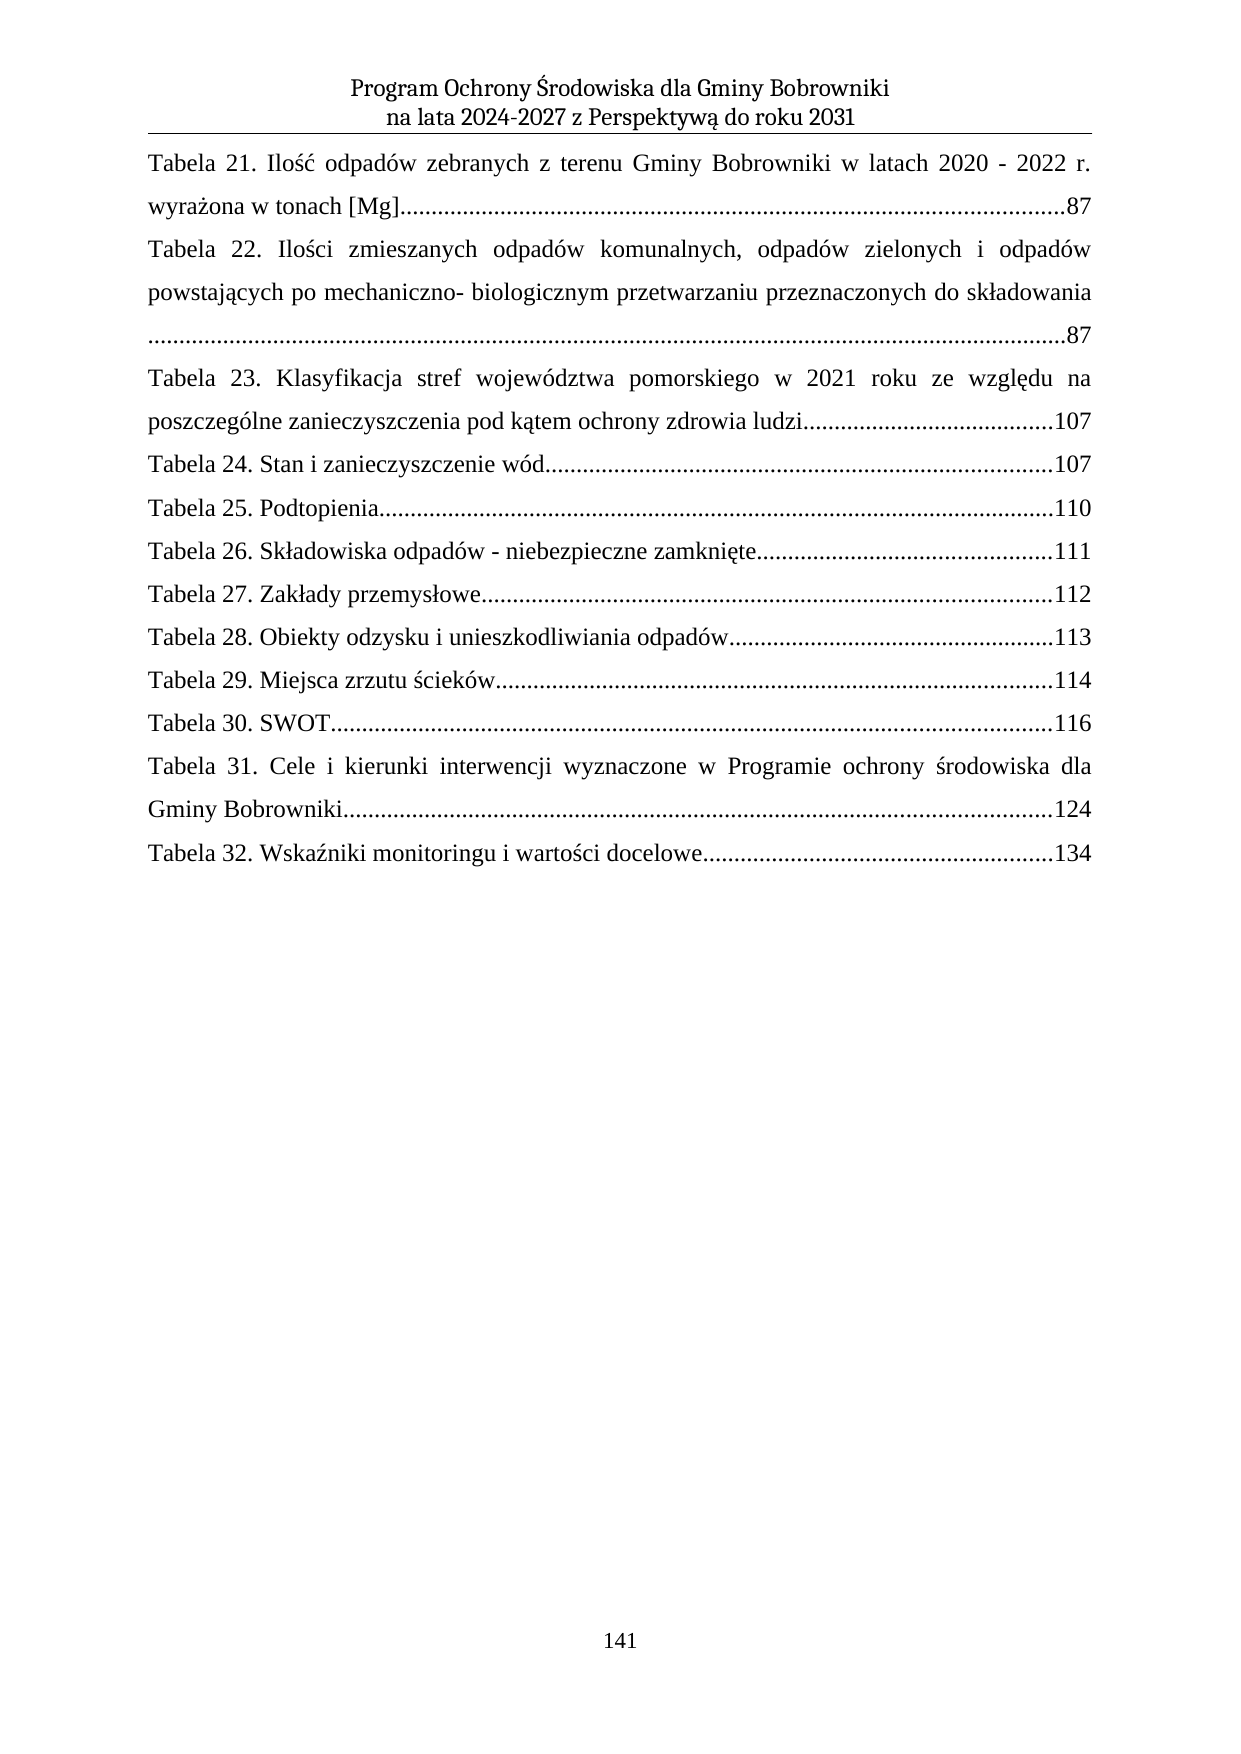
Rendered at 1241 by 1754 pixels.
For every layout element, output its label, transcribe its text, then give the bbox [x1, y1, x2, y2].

text Tabela 22. Ilości zmieszanych odpadów komunalnych, odpadów zielonych i odpadów powstających po mechaniczno- biologicznym przetwarzaniu przeznaczonych do składowania 87 [148, 234, 1092, 349]
text Tabela 27. Zakłady przemysłowe 112 [148, 579, 1092, 608]
text Tabela 31. Cele i kierunki interwencji wyznaczone w Programie ochrony środowiska dla Gminy Bobrowniki. 124 [148, 751, 1092, 823]
text Tabela 25. Podtopienia 110 [148, 493, 1092, 521]
text Tabela 24. Stan i zanieczyszczenie wód 107 [148, 449, 1092, 478]
text Tabela 23. Klasyfikacja stref województwa pomorskiego w 2021 roku ze względu na poszczególne zanieczyszczenia pod kątem ochrony zdrowia ludzi 107 [148, 363, 1092, 435]
text Tabela 32. Wskaźniki monitoringu i wartości docelowe 134 [148, 838, 1092, 866]
text Tabela 29. Miejsca zrzutu ścieków 114 [148, 665, 1092, 694]
text Tabela 30. SWOT 116 [148, 708, 1092, 737]
text Tabela 28. Obiekty odzysku i unieszkodliwiania odpadów 113 [148, 622, 1092, 651]
text Tabela 21. Ilość odpadów zebranych z terenu Gminy Bobrowniki w latach 2020 - 2022 r. wyrażona w tonach [Mg] 87 [148, 148, 1092, 219]
text Tabela 26. Składowiska odpadów - niebezpieczne zamknięte 111 [148, 536, 1092, 564]
